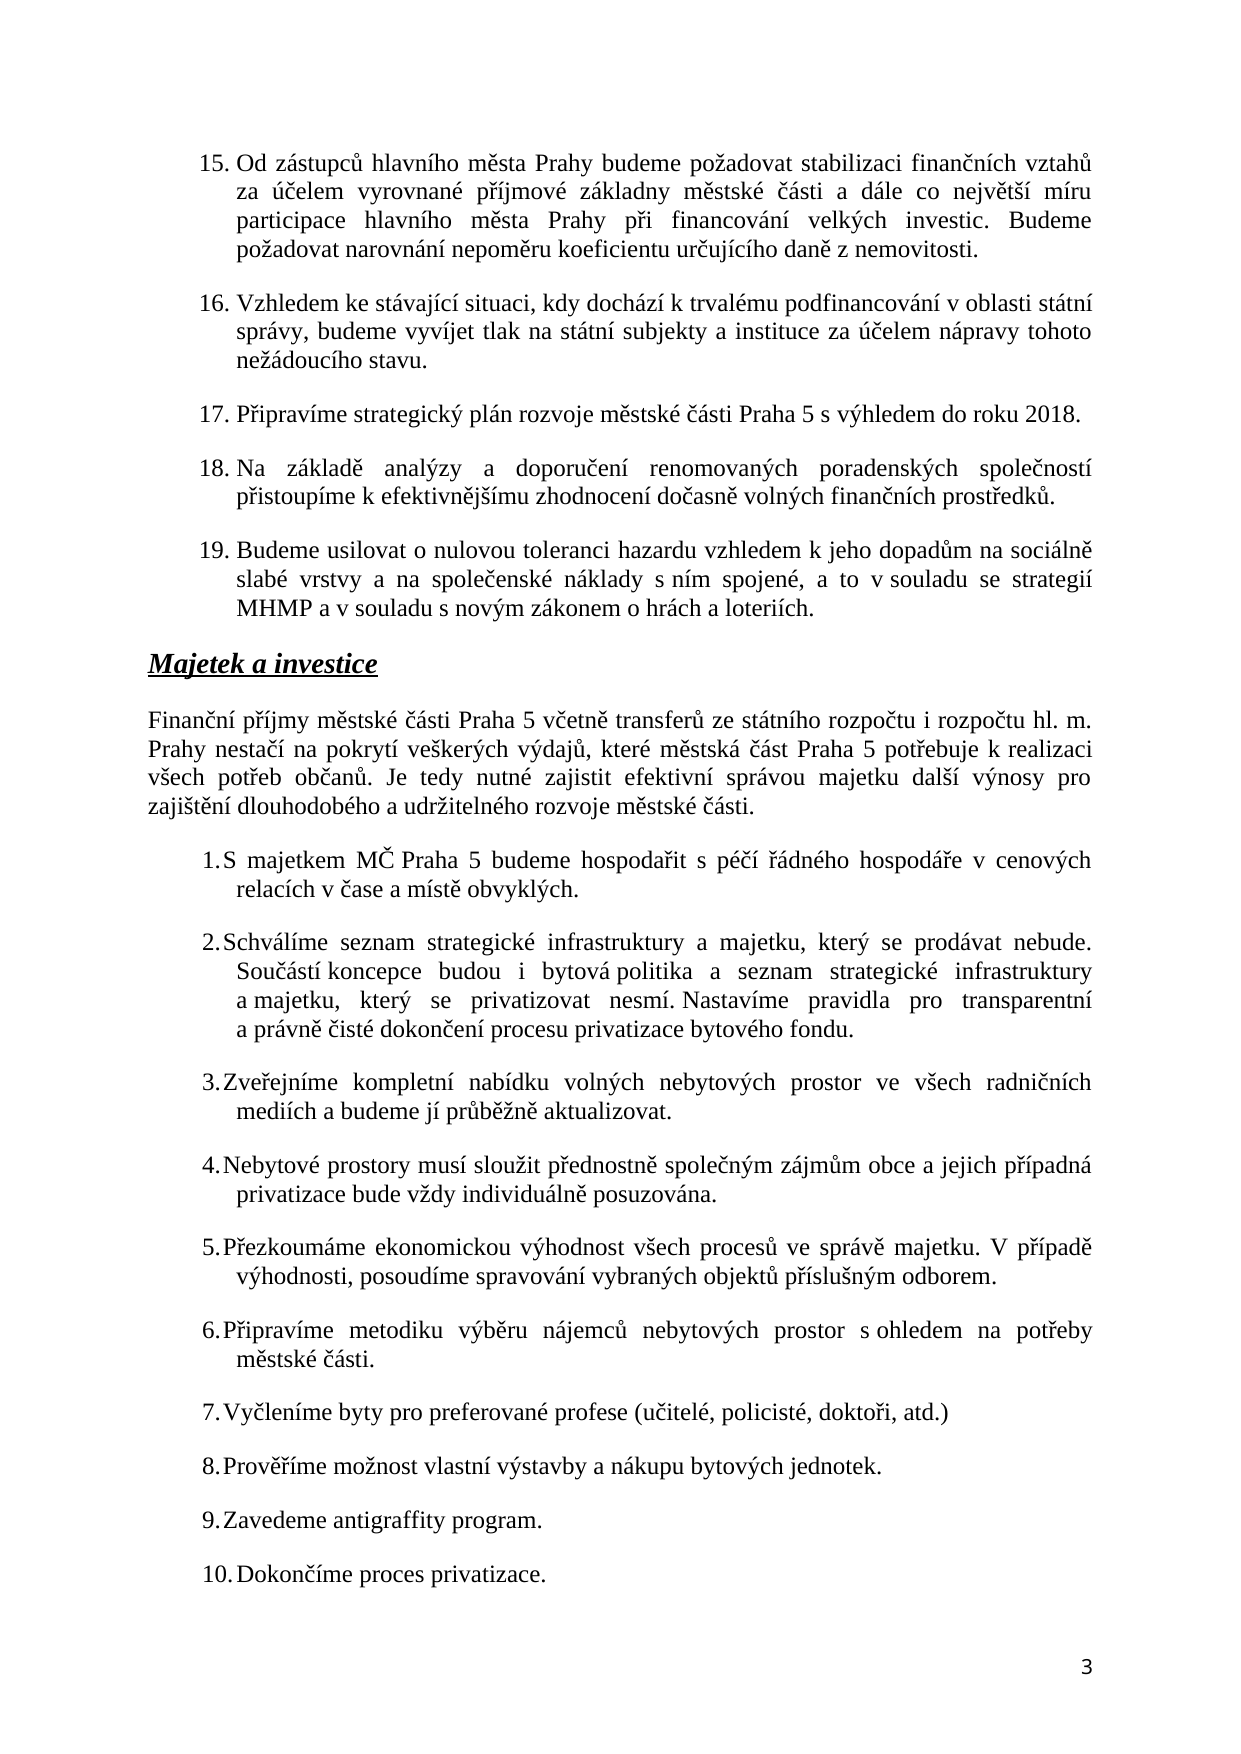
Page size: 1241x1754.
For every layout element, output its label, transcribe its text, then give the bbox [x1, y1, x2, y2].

list Na základě analýzy a doporučení renomovaných poradenských společností přistoupíme k efektivnějšímu zhodnocení dočasně volných finančních prostředků. [199, 453, 1093, 510]
list Schválíme seznam strategické infrastruktury a majetku, který se prodávat nebude. Součástí koncepce budou i bytová politika a seznam strategické infrastruktury a majetku, který se privatizovat nesmí. Nastavíme pravidla pro transparentní a právně čisté dokončení procesu privatizace bytového fondu. [202, 927, 1093, 1042]
list Zavedeme antigraffity program. [202, 1505, 1093, 1534]
list Připravíme metodiku výběru nájemců nebytových prostor s ohledem na potřeby městské části. [202, 1315, 1093, 1372]
list Od zástupců hlavního města Prahy budeme požadovat stabilizaci finančních vztahů za účelem vyrovnané příjmové základny městské části a dále co největší míru participace hlavního města Prahy při financování velkých investic. Budeme požadovat narovnání nepoměru koeficientu určujícího daně z nemovitosti. [199, 148, 1093, 263]
text Majetek a investice [148, 646, 1093, 680]
list Přezkoumáme ekonomickou výhodnost všech procesů ve správě majetku. V případě výhodnosti, posoudíme spravování vybraných objektů příslušným odborem. [202, 1232, 1093, 1290]
list Zveřejníme kompletní nabídku volných nebytových prostor ve všech radničních mediích a budeme jí průběžně aktualizovat. [202, 1067, 1093, 1125]
list Prověříme možnost vlastní výstavby a nákupu bytových jednotek. [202, 1451, 1093, 1480]
list Připravíme strategický plán rozvoje městské části Praha 5 s výhledem do roku 2018. [199, 399, 1093, 428]
list Vyčleníme byty pro preferované profese (učitelé, policisté, doktoři, atd.) [202, 1397, 1093, 1426]
text Finanční příjmy městské části Praha 5 včetně transferů ze státního rozpočtu i rozpočtu hl. m. Prahy nestačí na pokrytí veškerých výdajů, které městská část Praha 5 potřebuje k realizaci všech potřeb občanů. Je tedy nutné zajistit efektivní správou majetku další výnosy pro zajištění dlouhodobého a udržitelného rozvoje městské části. [148, 705, 1093, 820]
list Nebytové prostory musí sloužit přednostně společným zájmům obce a jejich případná privatizace bude vždy individuálně posuzována. [202, 1150, 1093, 1207]
list Dokončíme proces privatizace. [202, 1559, 1093, 1587]
list Budeme usilovat o nulovou toleranci hazardu vzhledem k jeho dopadům na sociálně slabé vrstvy a na společenské náklady s ním spojené, a to v souladu se strategií MHMP a v souladu s novým zákonem o hrách a loteriích. [199, 535, 1093, 621]
list S majetkem MČ Praha 5 budeme hospodařit s péčí řádného hospodáře v cenových relacích v čase a místě obvyklých. [202, 845, 1093, 902]
list Vzhledem ke stávající situaci, kdy dochází k trvalému podfinancování v oblasti státní správy, budeme vyvíjet tlak na státní subjekty a instituce za účelem nápravy tohoto nežádoucího stavu. [199, 288, 1093, 374]
